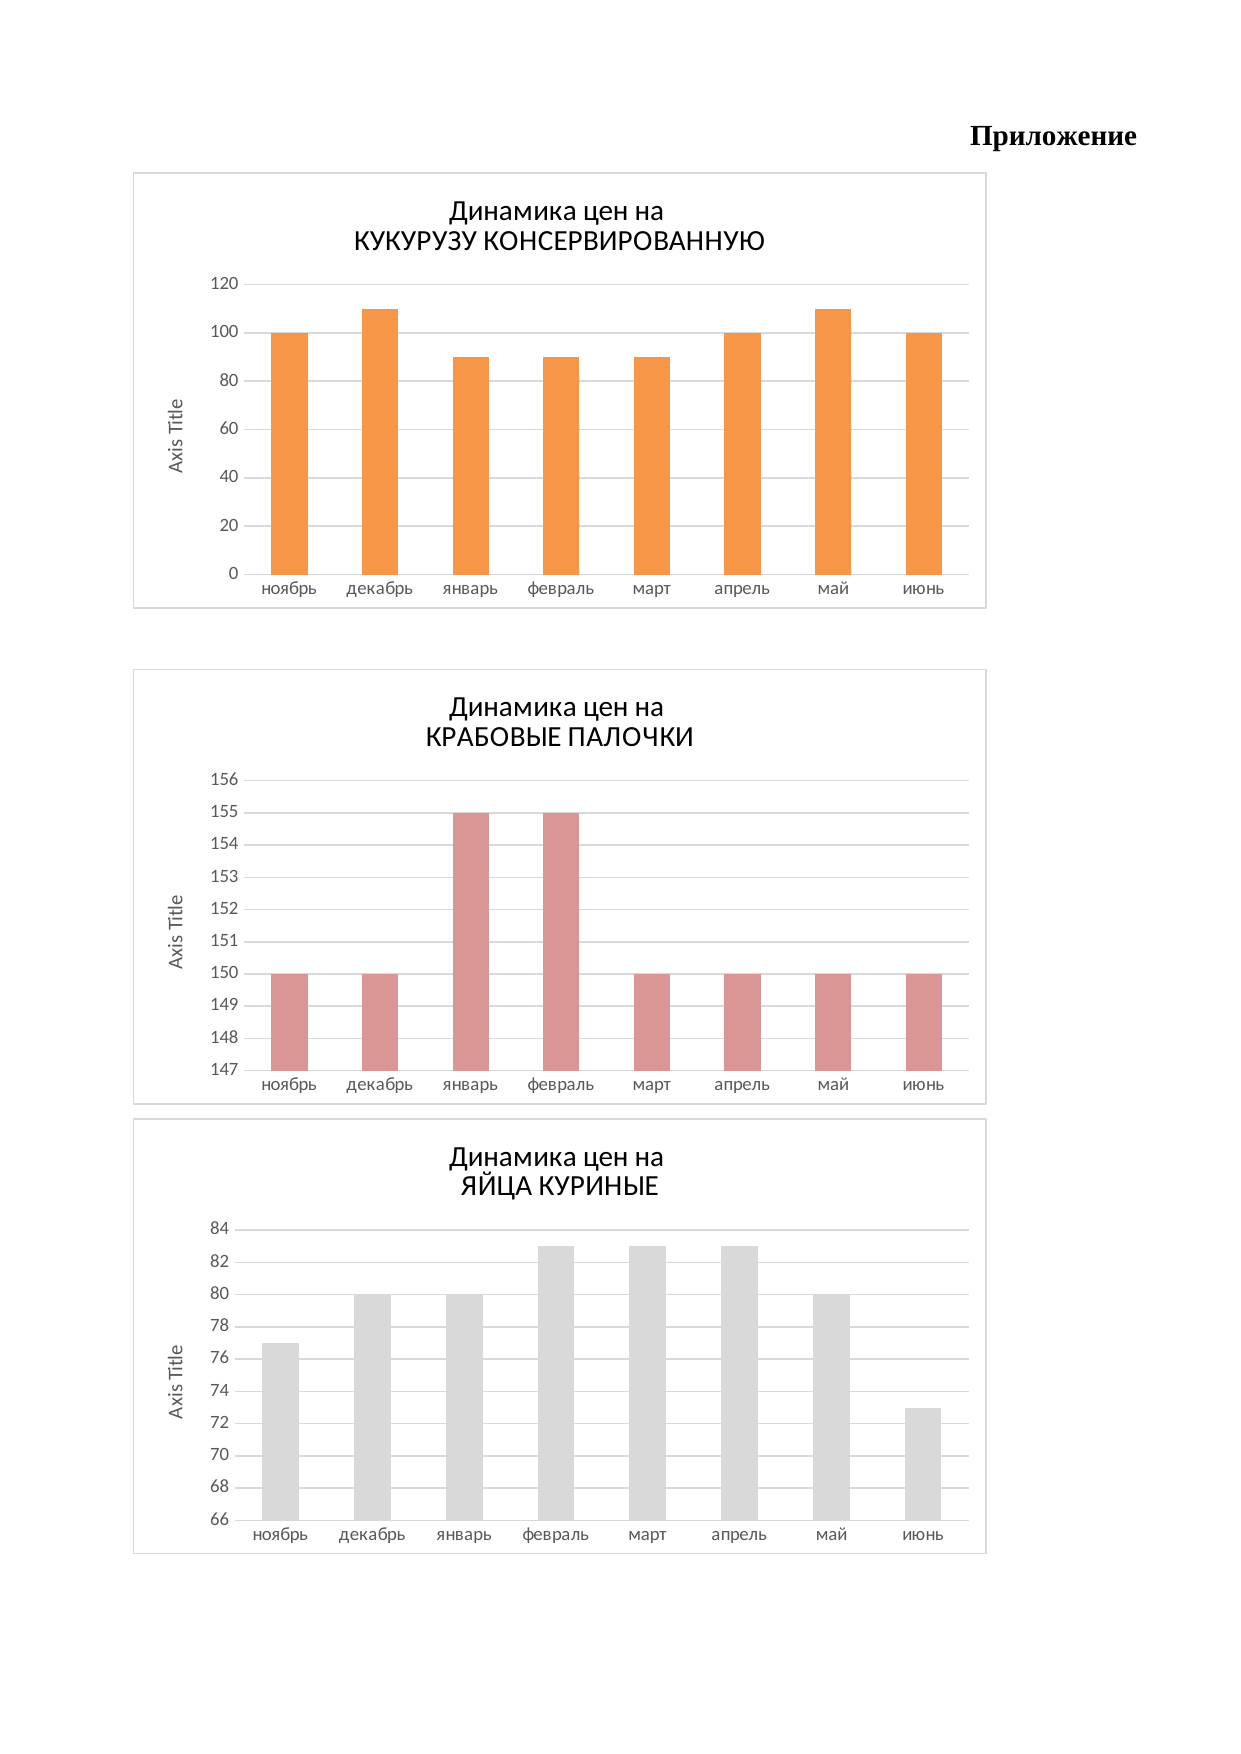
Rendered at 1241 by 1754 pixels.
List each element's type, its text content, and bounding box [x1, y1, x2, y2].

text Приложение [133, 118, 1137, 152]
